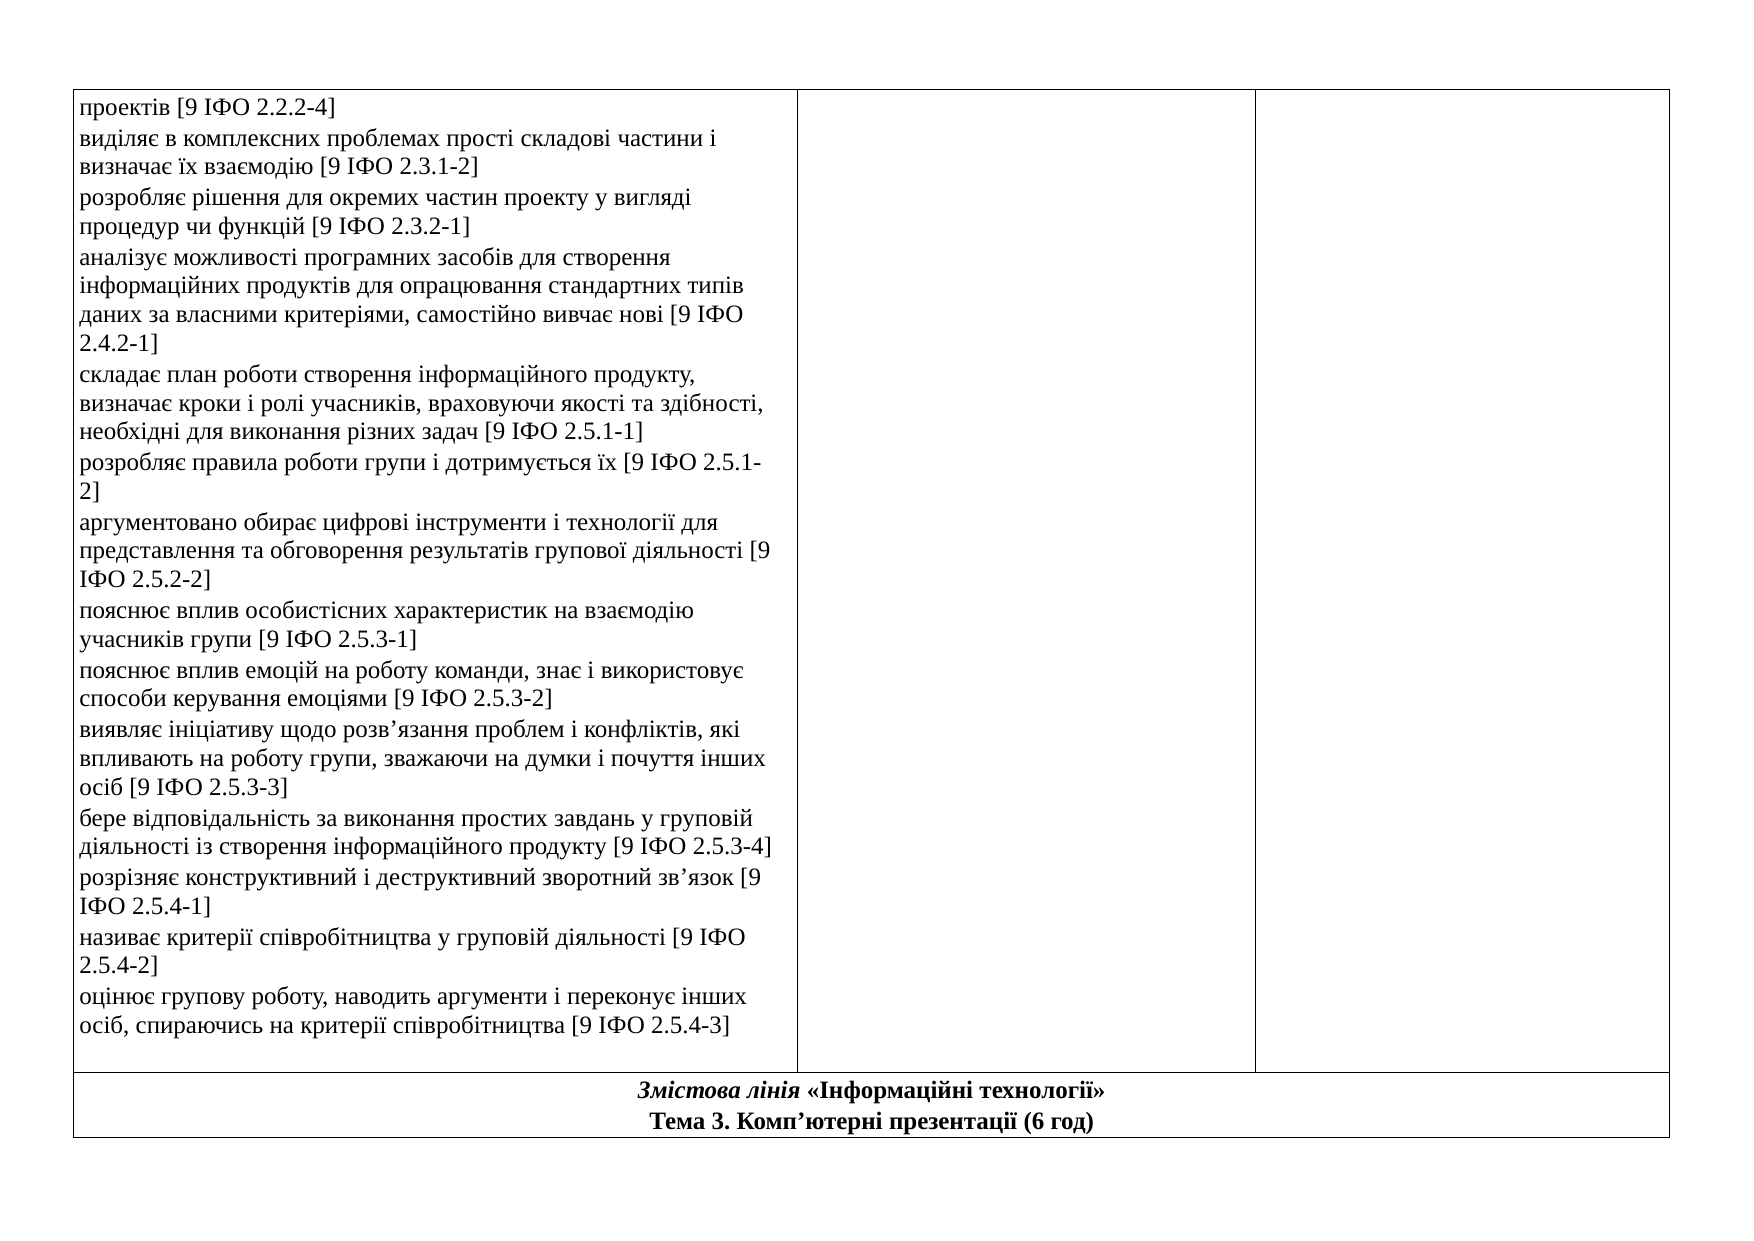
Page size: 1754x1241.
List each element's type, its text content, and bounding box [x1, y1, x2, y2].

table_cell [1256, 90, 1669, 1072]
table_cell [74, 90, 797, 1072]
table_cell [798, 90, 1255, 1072]
table_cell Змістова лінія «Інформаційні технології» Тема 3. Комп’ютерні презентації (6 год) [74, 1073, 1669, 1137]
